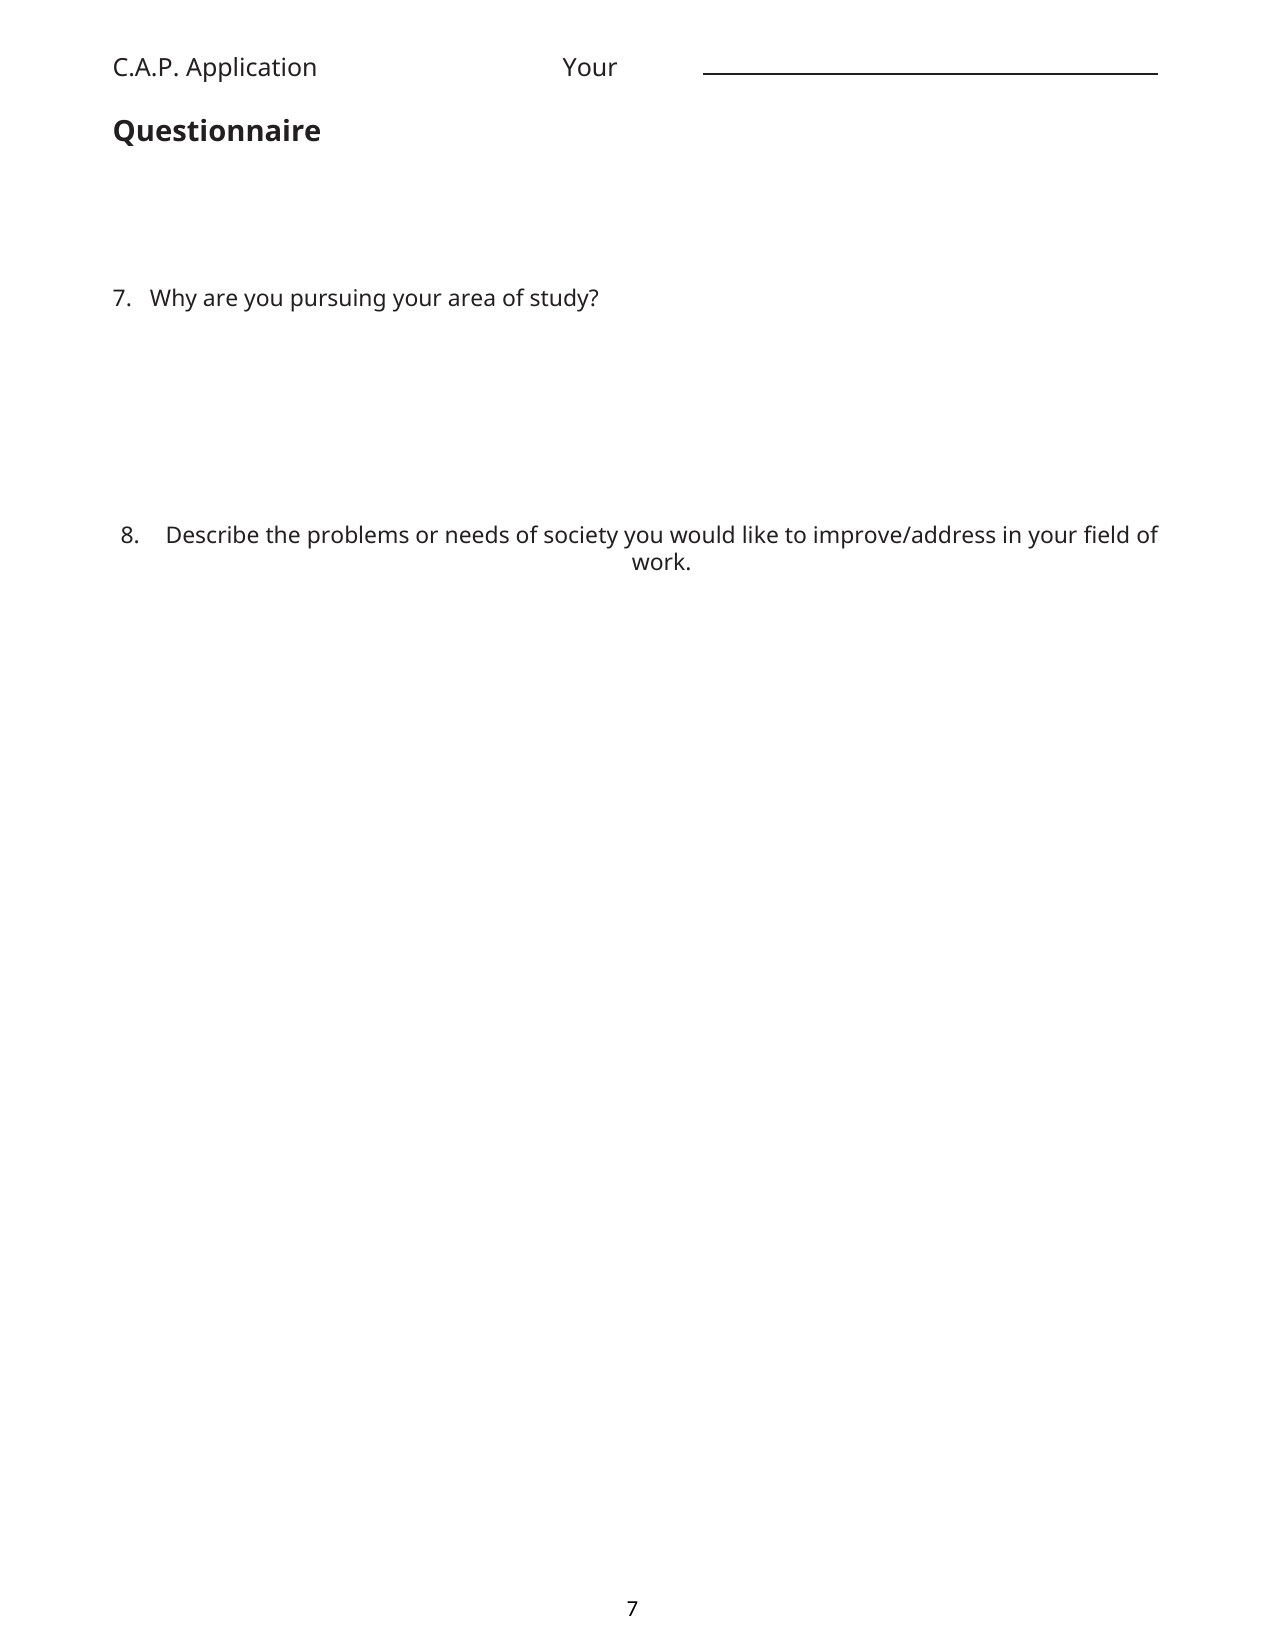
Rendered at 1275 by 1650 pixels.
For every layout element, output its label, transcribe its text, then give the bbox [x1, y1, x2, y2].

text 7. Why are you pursuing your area of study? [112, 282, 1173, 313]
text 8. Describe the problems or needs of society you would like to improve/address in your field of work. [113, 522, 1165, 576]
